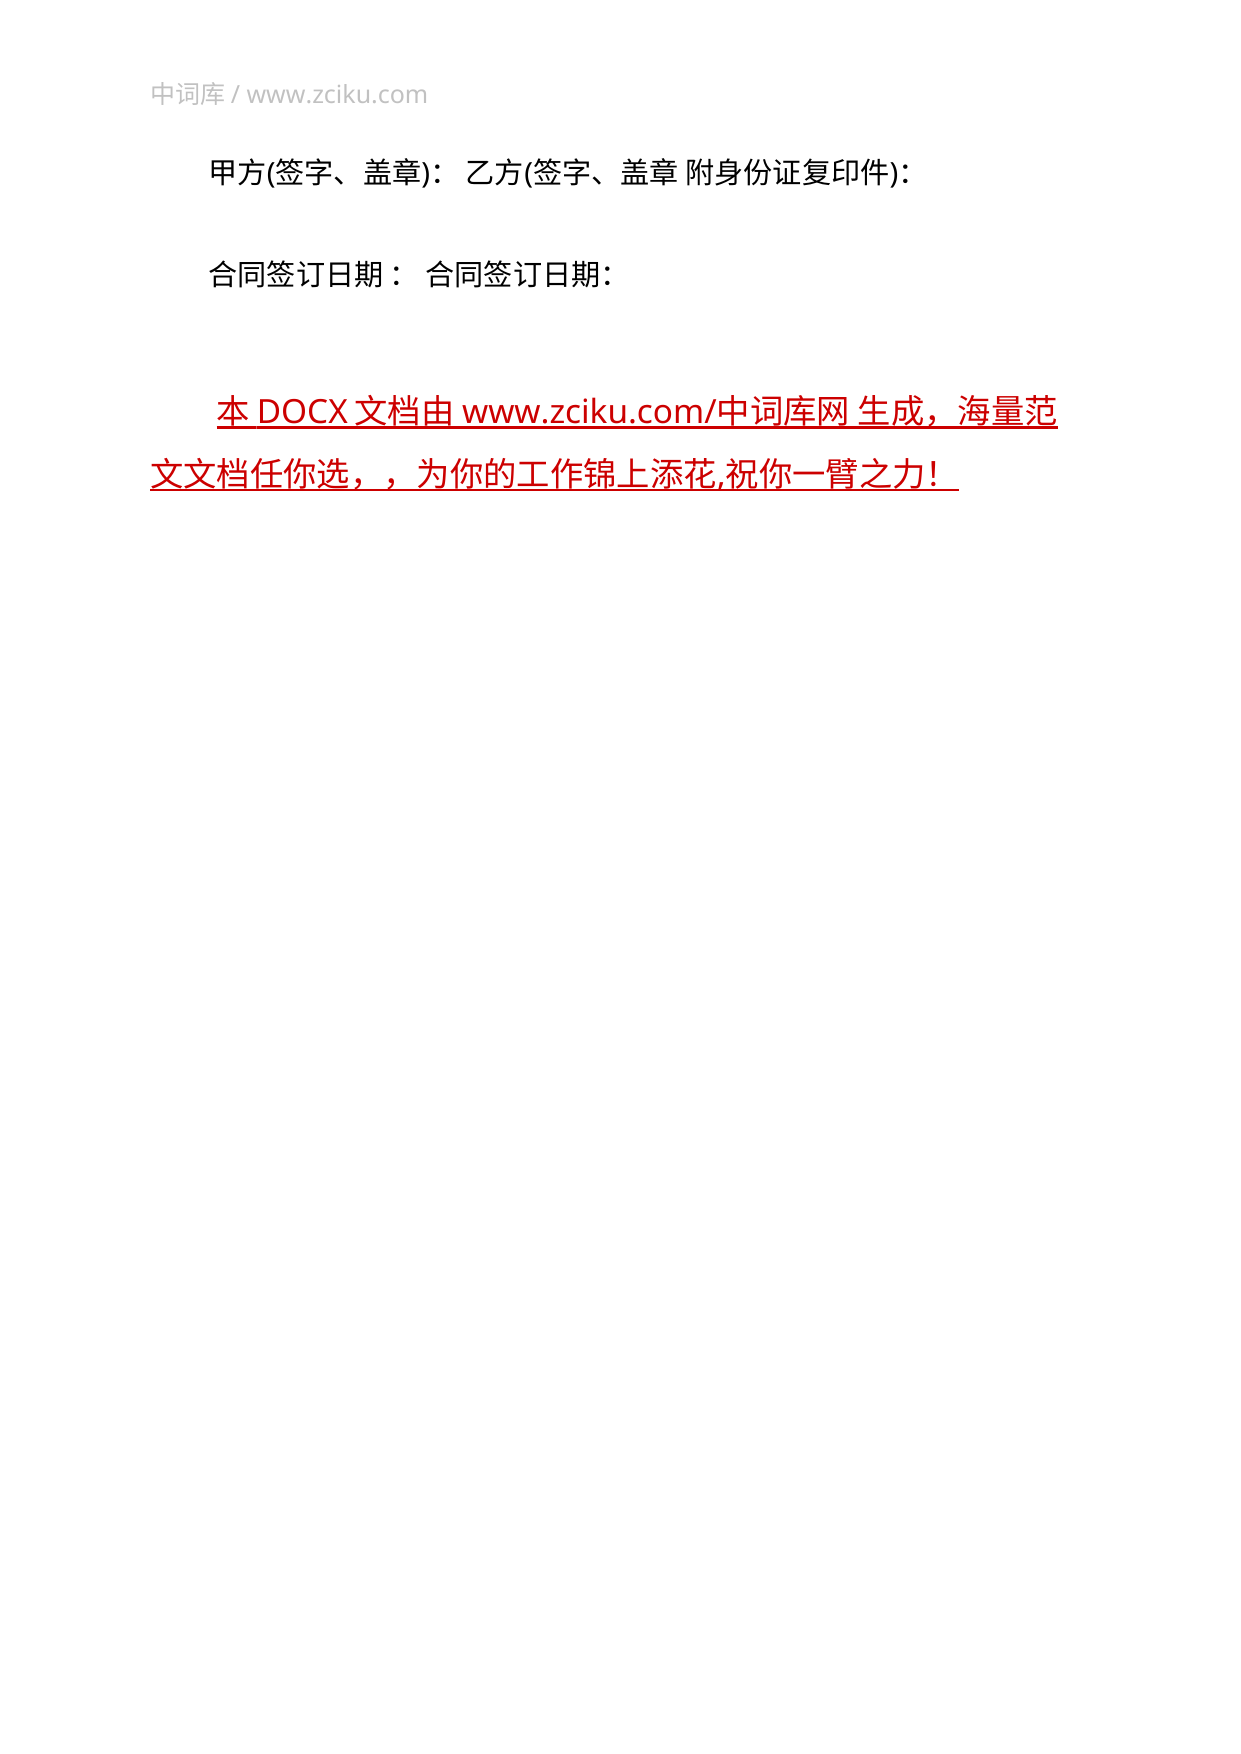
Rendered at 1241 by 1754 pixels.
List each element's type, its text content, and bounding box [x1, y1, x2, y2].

text 本DOCX文档由 www.zciku.com/中词库网 生成，海量范文文档任你选，，为你的工作锦上添花,祝你一臂之力！ [150, 385, 1090, 496]
text 甲方(签字、盖章)： 乙方(签字、盖章 附身份证复印件)： [150, 150, 1090, 192]
text 合同签订日期 ： 合同签订日期： [150, 252, 1090, 294]
